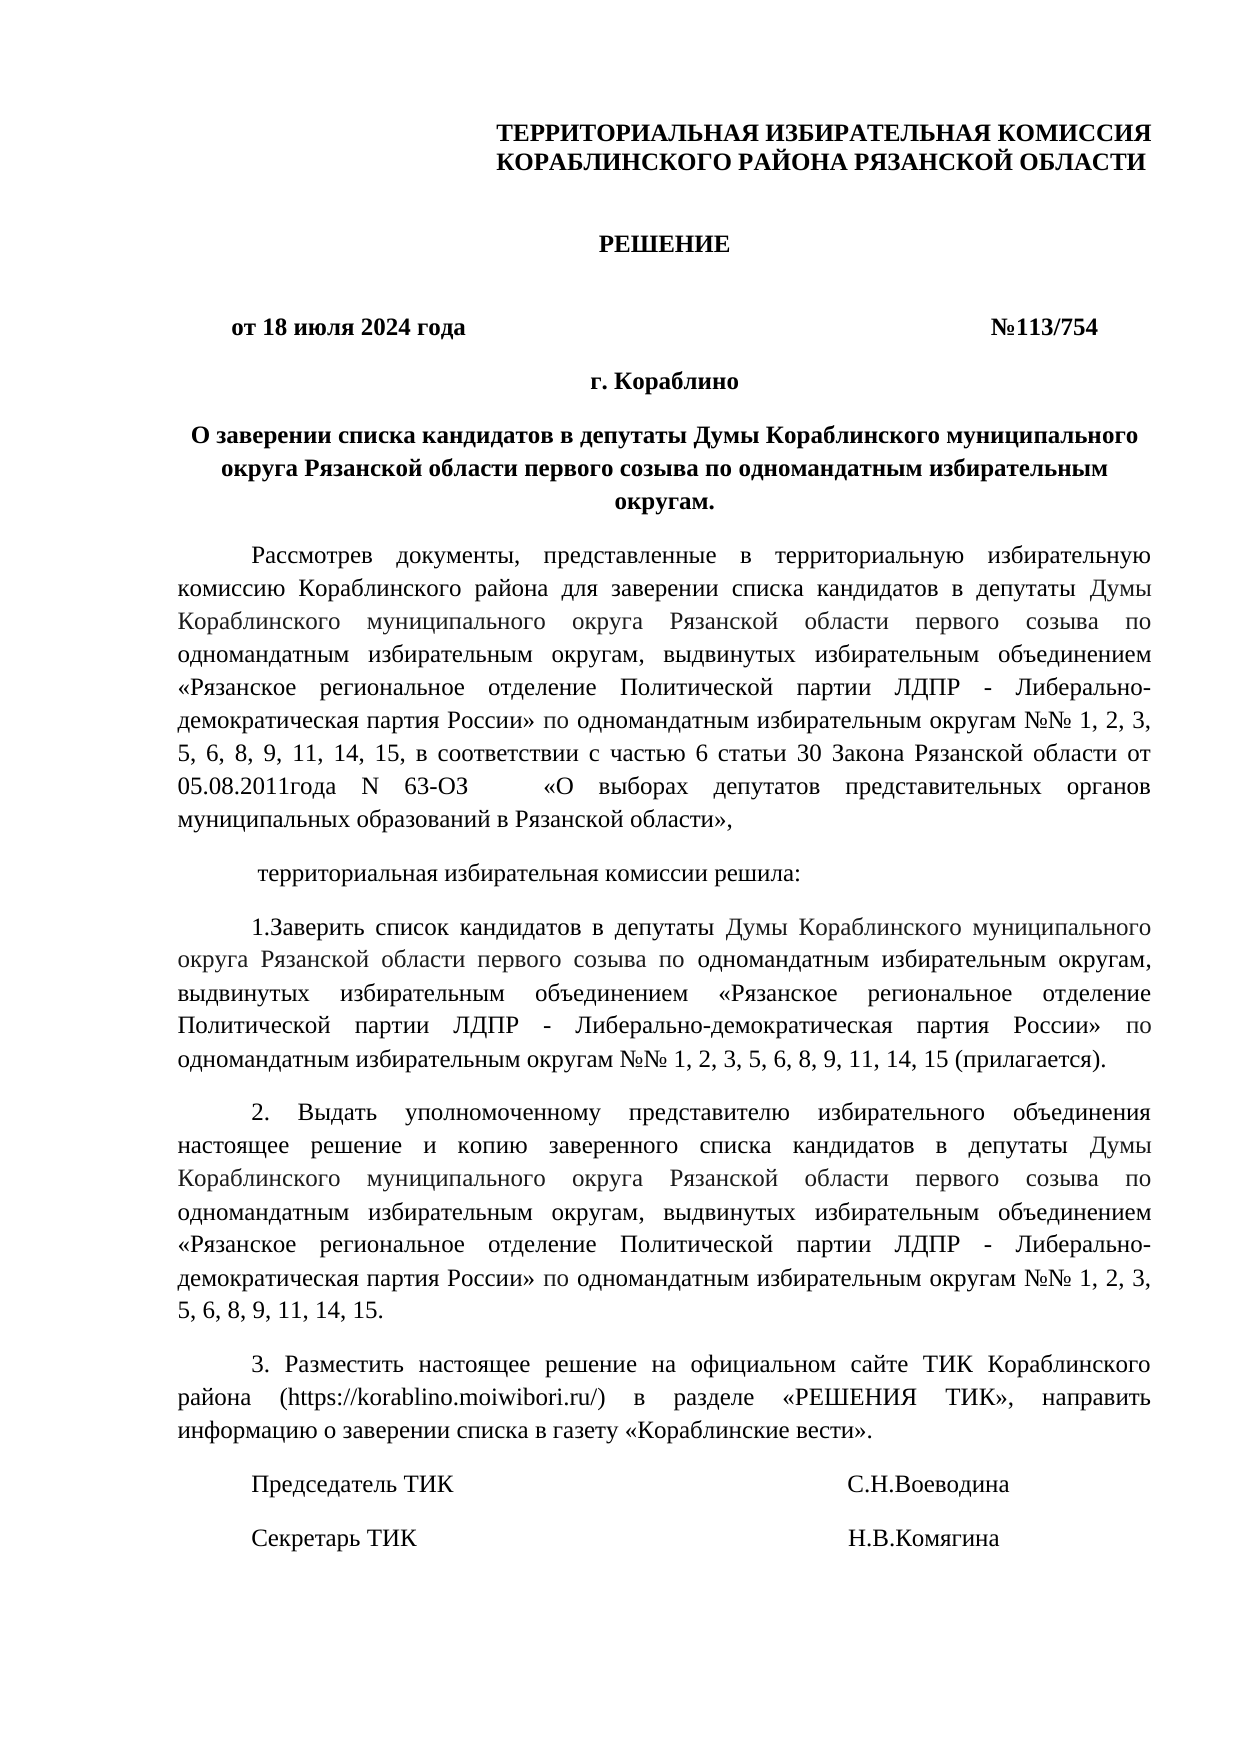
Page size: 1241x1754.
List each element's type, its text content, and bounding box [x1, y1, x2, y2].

subtitle КОРАБЛИНСКОГО РАЙОНА РЯЗАНСКОЙ ОБЛАСТИ [177, 147, 1152, 176]
subtitle ТЕРРИТОРИАЛЬНАЯ ИЗБИРАТЕЛЬНАЯ КОМИССИЯ [177, 118, 1152, 147]
text 3. Разместить настоящее решение на официальном сайте ТИК Кораблинского района (https://korablino.moiwibori.ru/) в разделе «РЕШЕНИЯ ТИК», направить информацию о заверении списка в газету «Кораблинские вести». [177, 1349, 1152, 1444]
text Рассмотрев документы, представленные в территориальную избирательную комиссию Кораблинского района для заверении списка кандидатов в депутаты Думы Кораблинского муниципального округа Рязанской области первого созыва по одномандатным избирательным округам, выдвинутых избирательным объединением «Рязанское региональное отделение Политической партии ЛДПР - Либерально-демократическая партия России» по одномандатным избирательным округам №№ 1, 2, 3, 5, 6, 8, 9, 11, 14, 15, в соответствии с частью 6 статьи 30 Закона Рязанской области от 05.08.2011года N 63-ОЗ «О выборах депутатов представительных органов муниципальных образований в Рязанской области», [177, 540, 1152, 833]
text от 18 июля 2024 года №113/754 [177, 312, 1152, 341]
subtitle РЕШЕНИЕ [177, 229, 1152, 258]
text территориальная избирательная комиссии решила: [177, 858, 1152, 886]
text О заверении списка кандидатов в депутаты Думы Кораблинского муниципального округа Рязанской области первого созыва по одномандатным избирательным округам. [177, 420, 1152, 514]
text 1.Заверить список кандидатов в депутаты Думы Кораблинского муниципального округа Рязанской области первого созыва по одномандатным избирательным округам, выдвинутых избирательным объединением «Рязанское региональное отделение Политической партии ЛДПР - Либерально-демократическая партия России» по одномандатным избирательным округам №№ 1, 2, 3, 5, 6, 8, 9, 11, 14, 15 (прилагается). [177, 912, 1152, 1072]
text Председатель ТИК С.Н.Воеводина [177, 1469, 1152, 1498]
text г. Кораблино [177, 366, 1152, 395]
text 2. Выдать уполномоченному представителю избирательного объединения настоящее решение и копию заверенного списка кандидатов в депутаты Думы Кораблинского муниципального округа Рязанской области первого созыва по одномандатным избирательным округам, выдвинутых избирательным объединением «Рязанское региональное отделение Политической партии ЛДПР - Либерально-демократическая партия России» по одномандатным избирательным округам №№ 1, 2, 3, 5, 6, 8, 9, 11, 14, 15. [177, 1097, 1152, 1324]
text Секретарь ТИК Н.В.Комягина [177, 1523, 1152, 1552]
